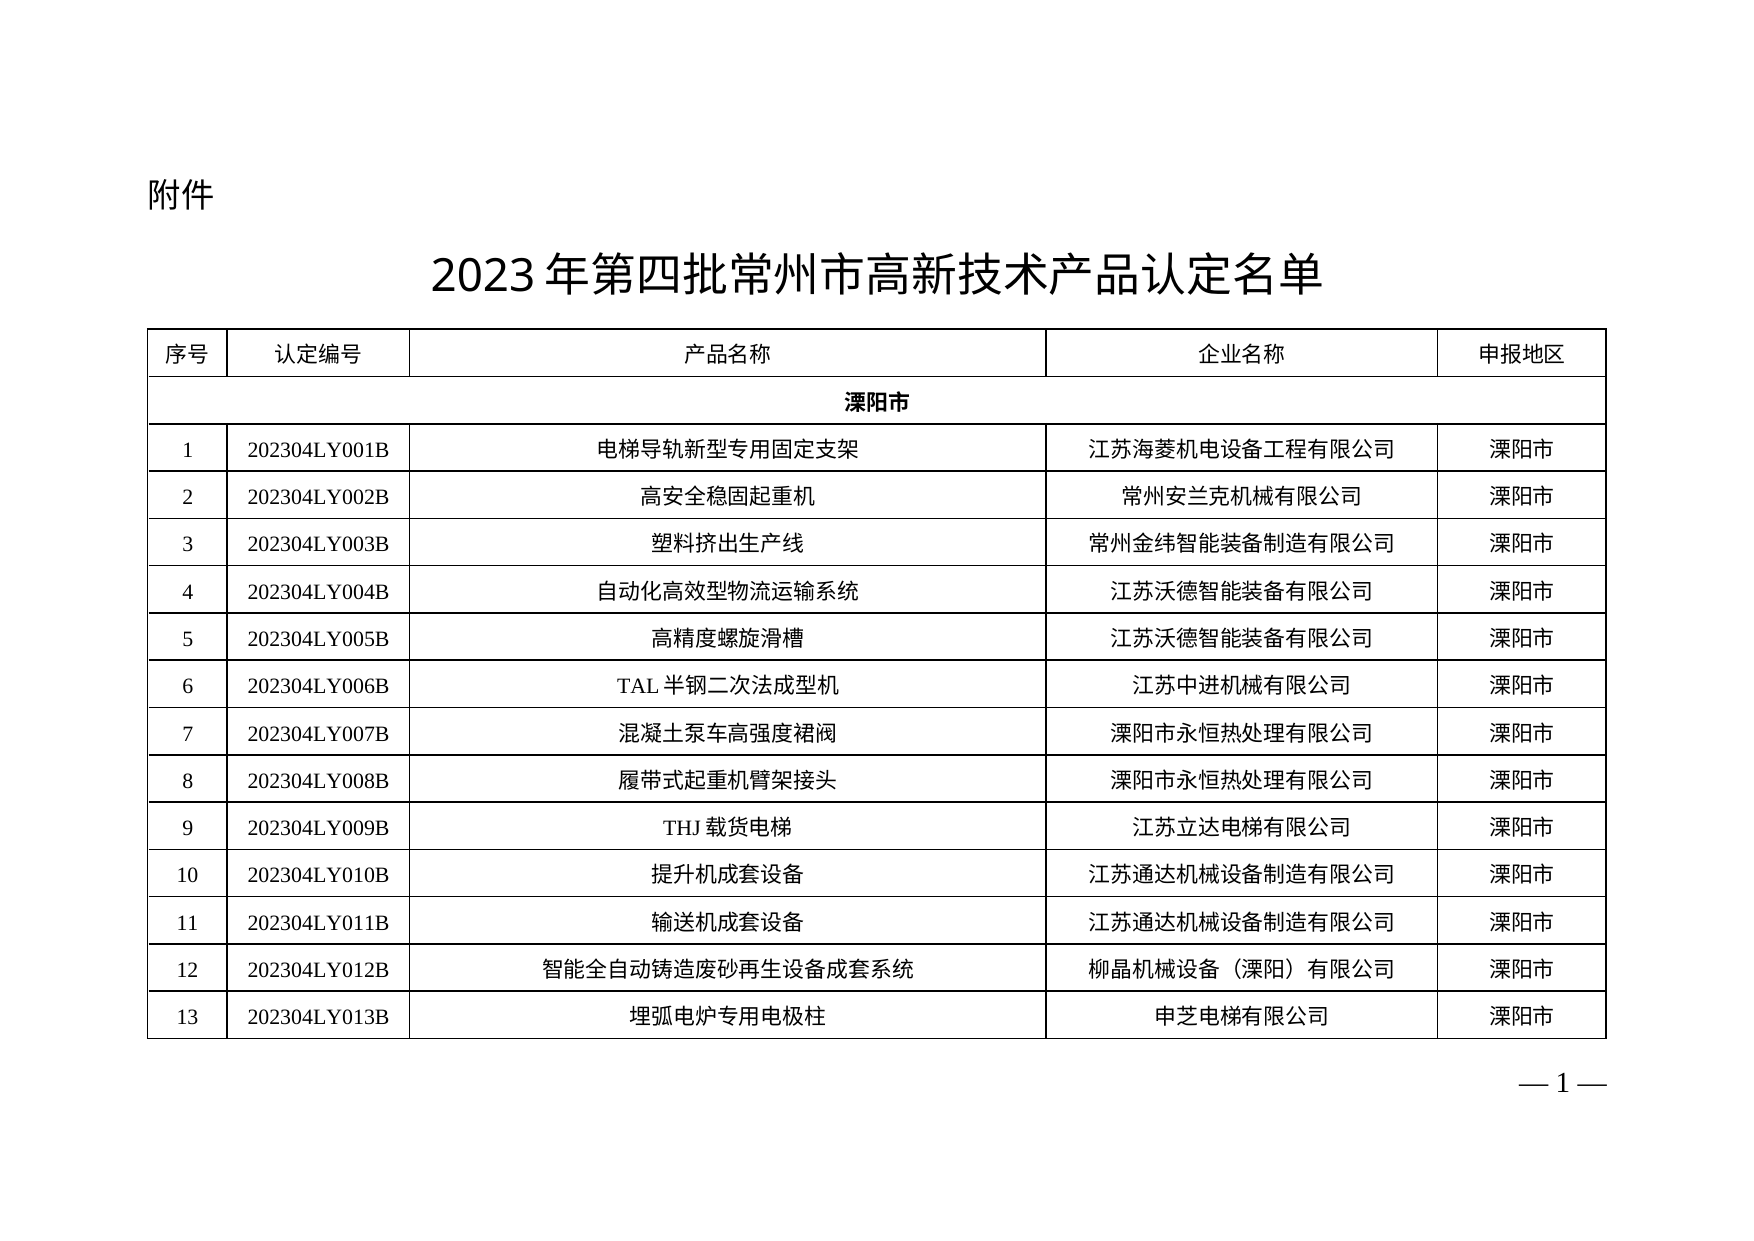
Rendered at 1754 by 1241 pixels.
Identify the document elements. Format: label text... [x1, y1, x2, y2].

table_cell 202304LY013B [228, 992, 409, 1038]
table_header 申报地区 [1438, 330, 1605, 376]
table_cell 11 [148, 897, 226, 943]
table_cell 202304LY004B [228, 566, 409, 612]
table_cell 6 [148, 660, 226, 707]
table_cell 智能全自动铸造废砂再生设备成套系统 [410, 945, 1045, 990]
table_cell 溧阳市 [1438, 992, 1605, 1038]
table_cell 202304LY009B [228, 803, 409, 848]
table_cell 履带式起重机臂架接头 [410, 756, 1045, 801]
table_cell 常州金纬智能装备制造有限公司 [1047, 519, 1437, 565]
table_cell 8 [148, 755, 226, 801]
table_cell 溧阳市 [1438, 472, 1605, 517]
table_cell 溧阳市 [1438, 519, 1605, 565]
table_cell 202304LY007B [228, 708, 409, 754]
table_cell 埋弧电炉专用电极柱 [410, 992, 1045, 1038]
table_cell 江苏中进机械有限公司 [1047, 661, 1437, 707]
table_cell TAL半钢二次法成型机 [410, 661, 1045, 707]
table_cell 溧阳市永恒热处理有限公司 [1047, 756, 1437, 801]
table_cell 4 [148, 566, 226, 612]
table_header 序号 [148, 330, 226, 376]
table_cell 202304LY006B [228, 661, 409, 707]
table_cell 202304LY012B [228, 945, 409, 990]
table_cell 江苏立达电梯有限公司 [1047, 803, 1437, 848]
table_cell THJ载货电梯 [410, 803, 1045, 848]
table_cell 202304LY010B [228, 850, 409, 896]
table_cell 输送机成套设备 [410, 897, 1045, 943]
table_cell 5 [148, 613, 226, 659]
table_cell 溧阳市 [1438, 708, 1605, 754]
table_cell 溧阳市 [1438, 897, 1605, 943]
table_cell 3 [148, 519, 226, 565]
table_cell 溧阳市永恒热处理有限公司 [1047, 708, 1437, 754]
table_cell 塑料挤出生产线 [410, 519, 1045, 565]
table_cell 江苏沃德智能装备有限公司 [1047, 614, 1437, 659]
table_cell 溧阳市 [1438, 425, 1605, 470]
table_cell 提升机成套设备 [410, 850, 1045, 896]
table_cell 9 [148, 802, 226, 848]
table_cell 江苏通达机械设备制造有限公司 [1047, 897, 1437, 943]
table_cell 江苏沃德智能装备有限公司 [1047, 566, 1437, 612]
table_cell 江苏海菱机电设备工程有限公司 [1047, 425, 1437, 470]
text 附件 [148, 159, 1606, 219]
table_cell 溧阳市 [1438, 803, 1605, 848]
table_cell 12 [148, 944, 226, 990]
table_cell 常州安兰克机械有限公司 [1047, 472, 1437, 517]
table_cell 溧阳市 [1438, 850, 1605, 896]
table_header 企业名称 [1047, 330, 1437, 376]
table_cell 江苏通达机械设备制造有限公司 [1047, 850, 1437, 896]
table_cell 溧阳市 [1438, 566, 1605, 612]
table_cell 高安全稳固起重机 [410, 472, 1045, 517]
table_cell 1 [148, 424, 226, 470]
table_cell 10 [148, 850, 226, 896]
table_cell 202304LY001B [228, 425, 409, 470]
table_cell 自动化高效型物流运输系统 [410, 566, 1045, 612]
table_cell 溧阳市 [1438, 614, 1605, 659]
table_cell 溧阳市 [148, 377, 1605, 423]
table_cell 202304LY003B [228, 519, 409, 565]
table_cell 混凝土泵车高强度裙阀 [410, 708, 1045, 754]
table_cell 电梯导轨新型专用固定支架 [410, 425, 1045, 470]
text 2023年第四批常州市高新技术产品认定名单 [148, 244, 1606, 303]
table_cell 溧阳市 [1438, 661, 1605, 707]
table_cell 申芝电梯有限公司 [1047, 992, 1437, 1038]
table_cell 202304LY002B [228, 472, 409, 517]
table_cell 202304LY008B [228, 756, 409, 801]
table_cell 溧阳市 [1438, 756, 1605, 801]
table_cell 高精度螺旋滑槽 [410, 614, 1045, 659]
table_cell 溧阳市 [1438, 945, 1605, 990]
table_cell 7 [148, 708, 226, 754]
table_cell 2 [148, 471, 226, 517]
table_cell 202304LY005B [228, 614, 409, 659]
table_cell 13 [148, 991, 226, 1038]
table_header 认定编号 [228, 330, 409, 376]
table_cell 柳晶机械设备（溧阳）有限公司 [1047, 945, 1437, 990]
table_cell 202304LY011B [228, 897, 409, 943]
table_header 产品名称 [410, 330, 1045, 376]
